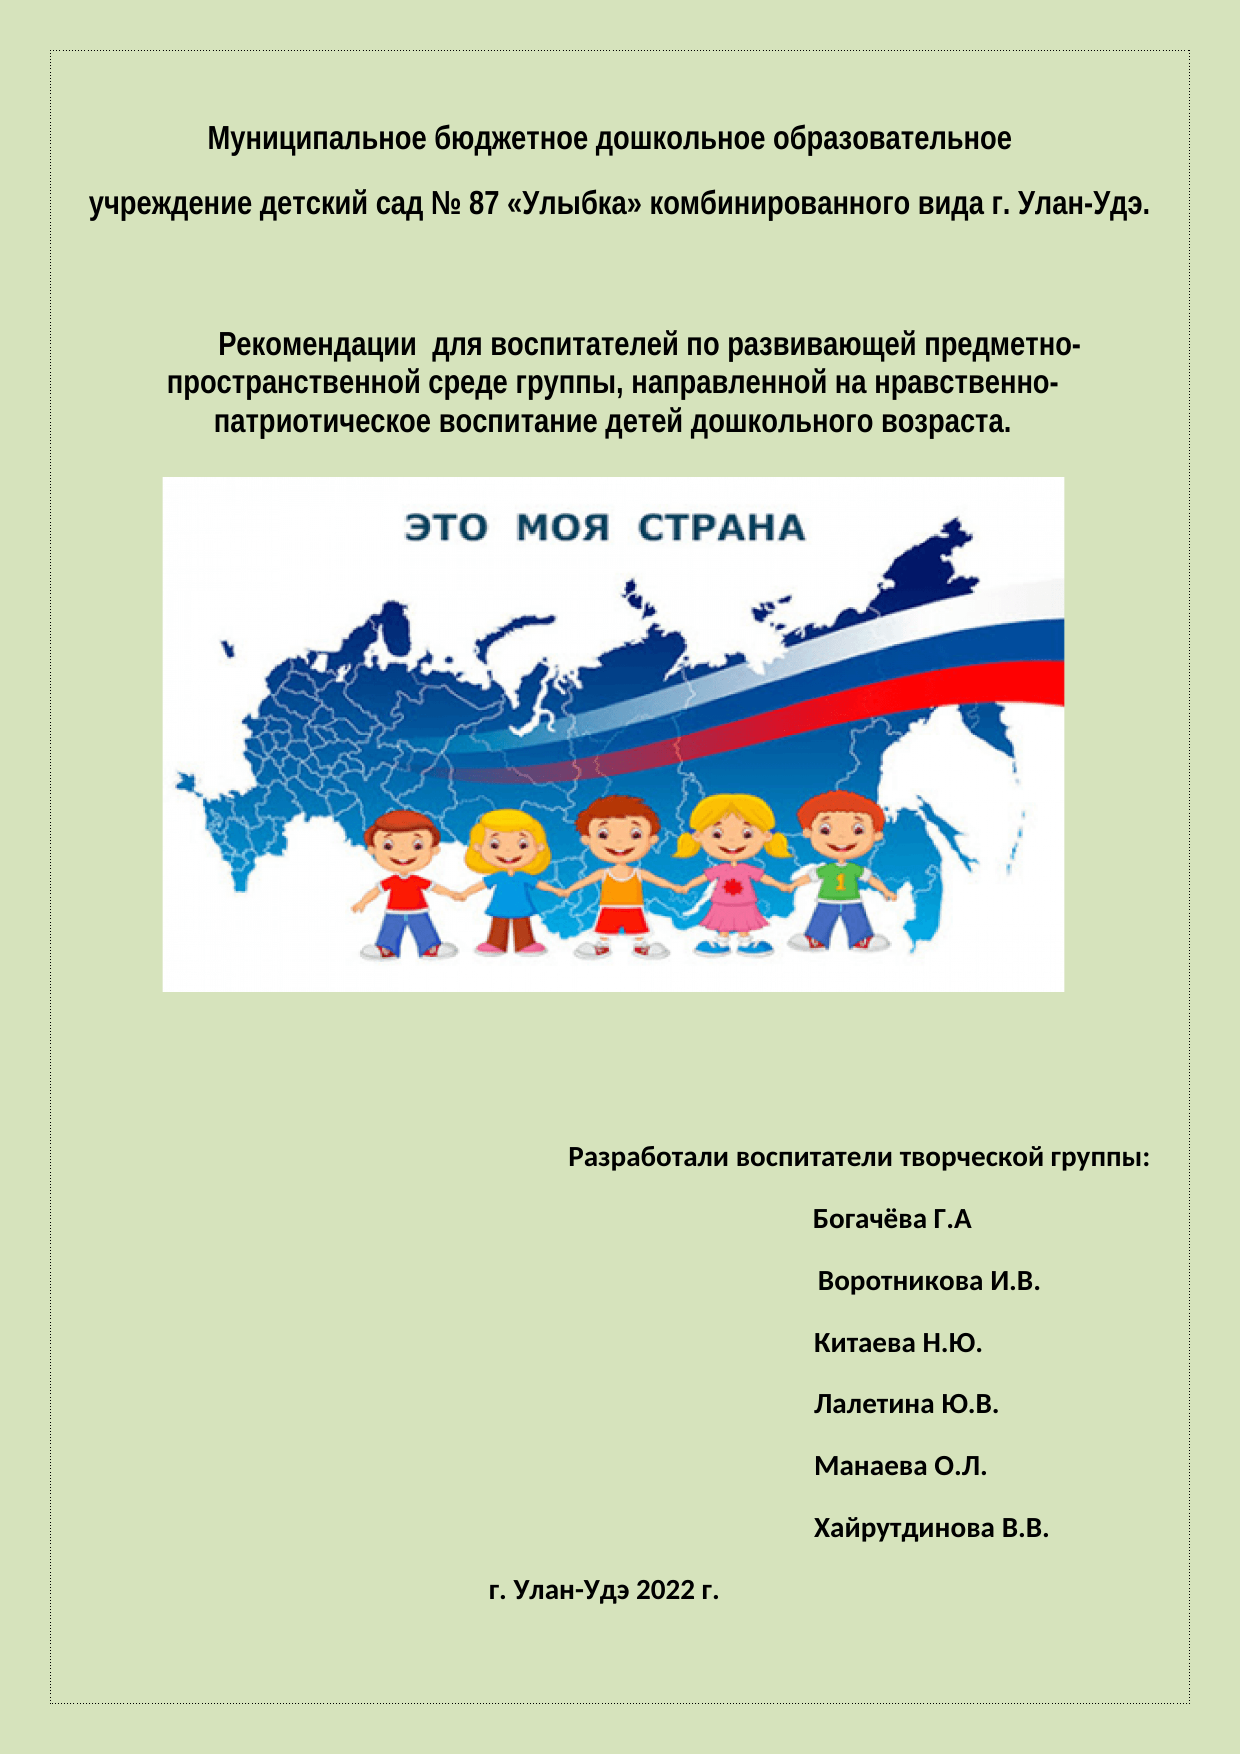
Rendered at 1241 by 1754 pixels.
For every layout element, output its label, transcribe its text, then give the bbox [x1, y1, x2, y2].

text Китаева Н.Ю. [74, 1324, 1152, 1359]
text Воротникова И.В. [74, 1262, 1152, 1297]
text Лалетина Ю.В. [74, 1385, 1152, 1421]
picture [162, 477, 1065, 992]
text Рекомендации для воспитателей по развивающей предметно-пространственной среде группы, направленной на нравственно-патриотическое воспитание детей дошкольного возраста. [74, 324, 1152, 439]
text учреждение детский сад № 87 «Улыбка» комбинированного вида г. Улан-Удэ. [89, 183, 1152, 221]
text г. Улан-Удэ 2022 г. [74, 1571, 1152, 1606]
text Богачёва Г.А [74, 1200, 1152, 1236]
text Хайрутдинова В.В. [74, 1509, 1152, 1544]
text Разработали воспитатели творческой группы: [74, 1138, 1152, 1173]
text Манаева О.Л. [74, 1447, 1152, 1483]
text Муниципальное бюджетное дошкольное образовательное [89, 118, 1152, 156]
